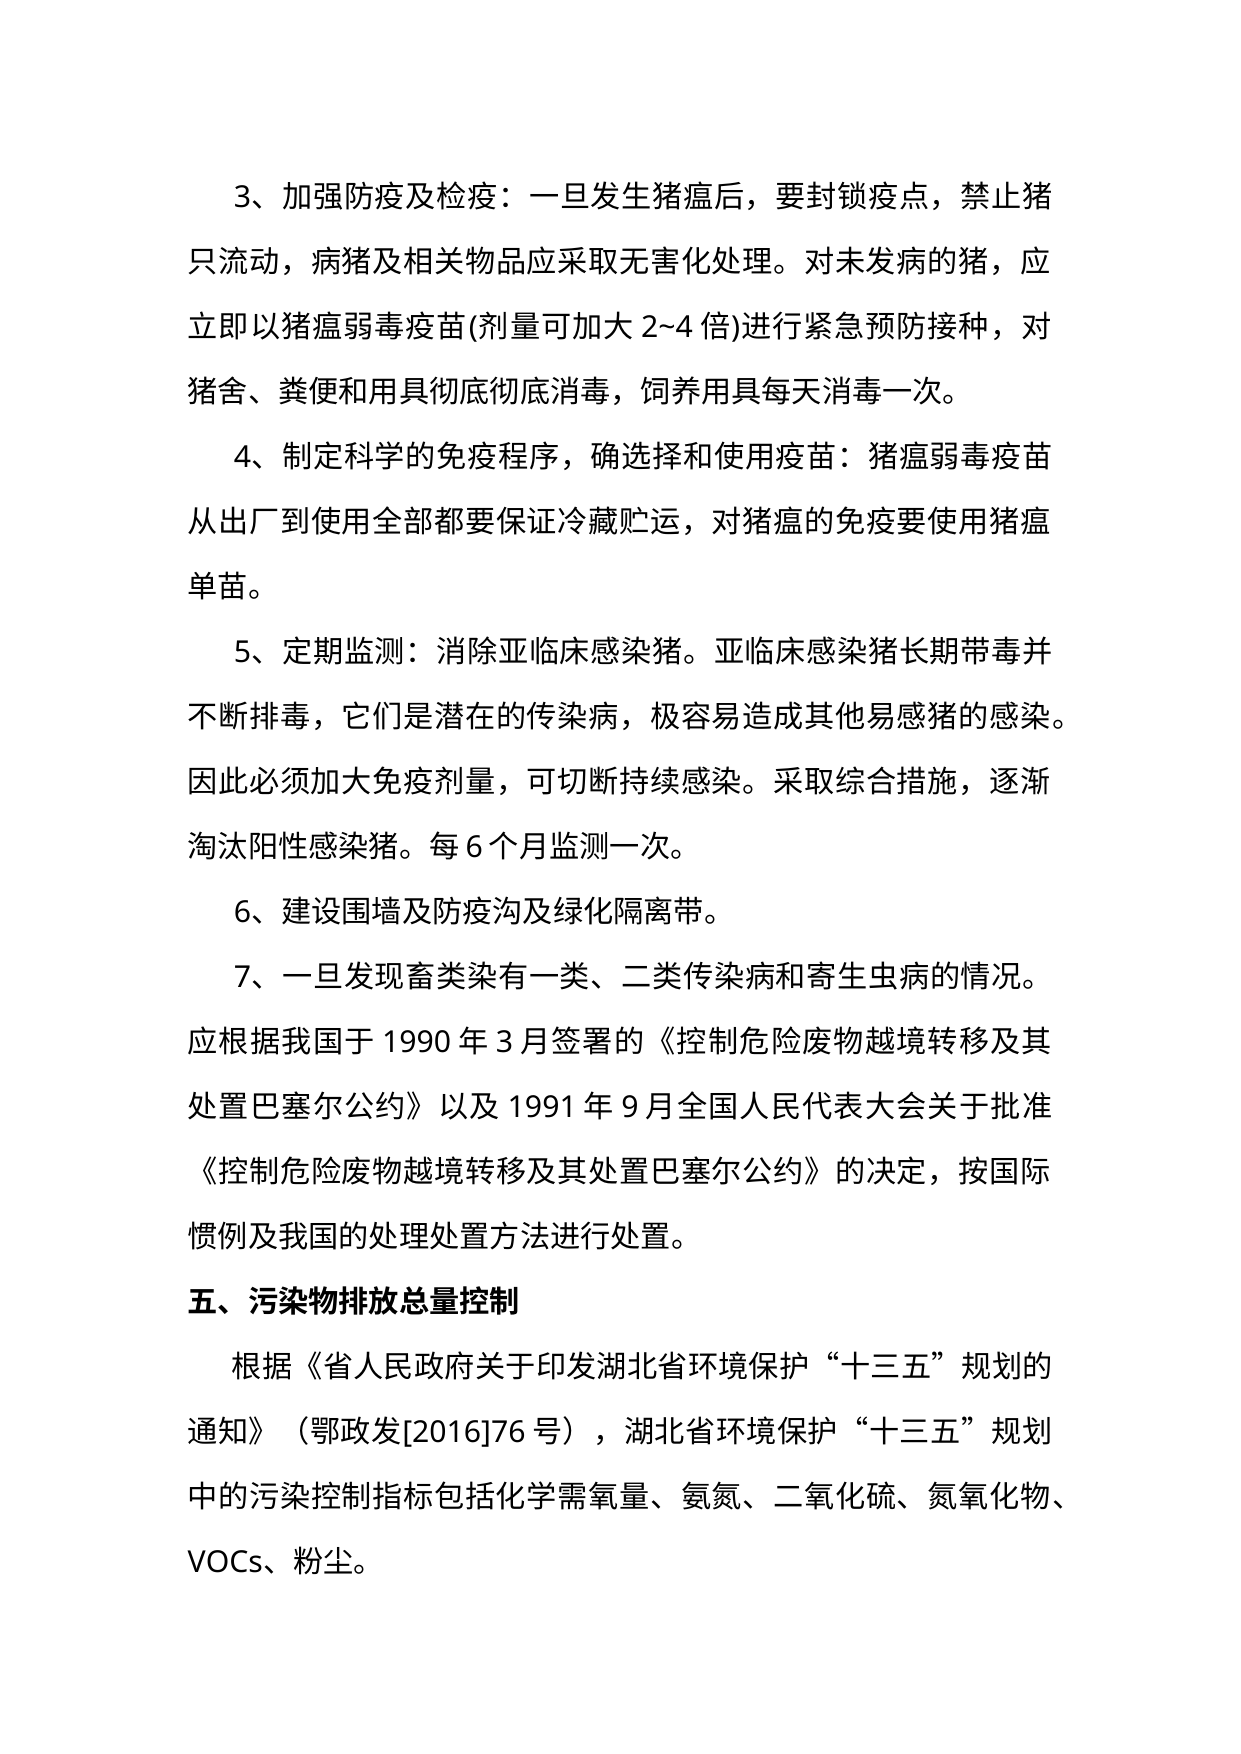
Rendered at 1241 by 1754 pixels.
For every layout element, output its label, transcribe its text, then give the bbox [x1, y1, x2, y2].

text 五、污染物排放总量控制 [187, 1267, 1053, 1332]
text 6、建设围墙及防疫沟及绿化隔离带。 [187, 877, 1053, 942]
text 根据《省人民政府关于印发湖北省环境保护“十三五”规划的通知》（鄂政发[2016]76号），湖北省环境保护“十三五”规划中的污染控制指标包括化学需氧量、氨氮、二氧化硫、氮氧化物、VOCs、粉尘。 [187, 1332, 1053, 1592]
text 5、定期监测：消除亚临床感染猪。亚临床感染猪长期带毒并不断排毒，它们是潜在的传染病，极容易造成其他易感猪的感染。因此必须加大免疫剂量，可切断持续感染。采取综合措施，逐渐淘汰阳性感染猪。每6个月监测一次。 [187, 617, 1053, 877]
text 3、加强防疫及检疫：一旦发生猪瘟后，要封锁疫点，禁止猪只流动，病猪及相关物品应采取无害化处理。对未发病的猪，应立即以猪瘟弱毒疫苗(剂量可加大2~4倍)进行紧急预防接种，对猪舍、粪便和用具彻底彻底消毒，饲养用具每天消毒一次。 [187, 162, 1053, 422]
text 4、制定科学的免疫程序，确选择和使用疫苗：猪瘟弱毒疫苗从出厂到使用全部都要保证冷藏贮运，对猪瘟的免疫要使用猪瘟单苗。 [187, 422, 1053, 617]
text 7、一旦发现畜类染有一类、二类传染病和寄生虫病的情况。应根据我国于1990年3月签署的《控制危险废物越境转移及其处置巴塞尔公约》以及1991年9月全国人民代表大会关于批准《控制危险废物越境转移及其处置巴塞尔公约》的决定，按国际惯例及我国的处理处置方法进行处置。 [187, 942, 1053, 1267]
